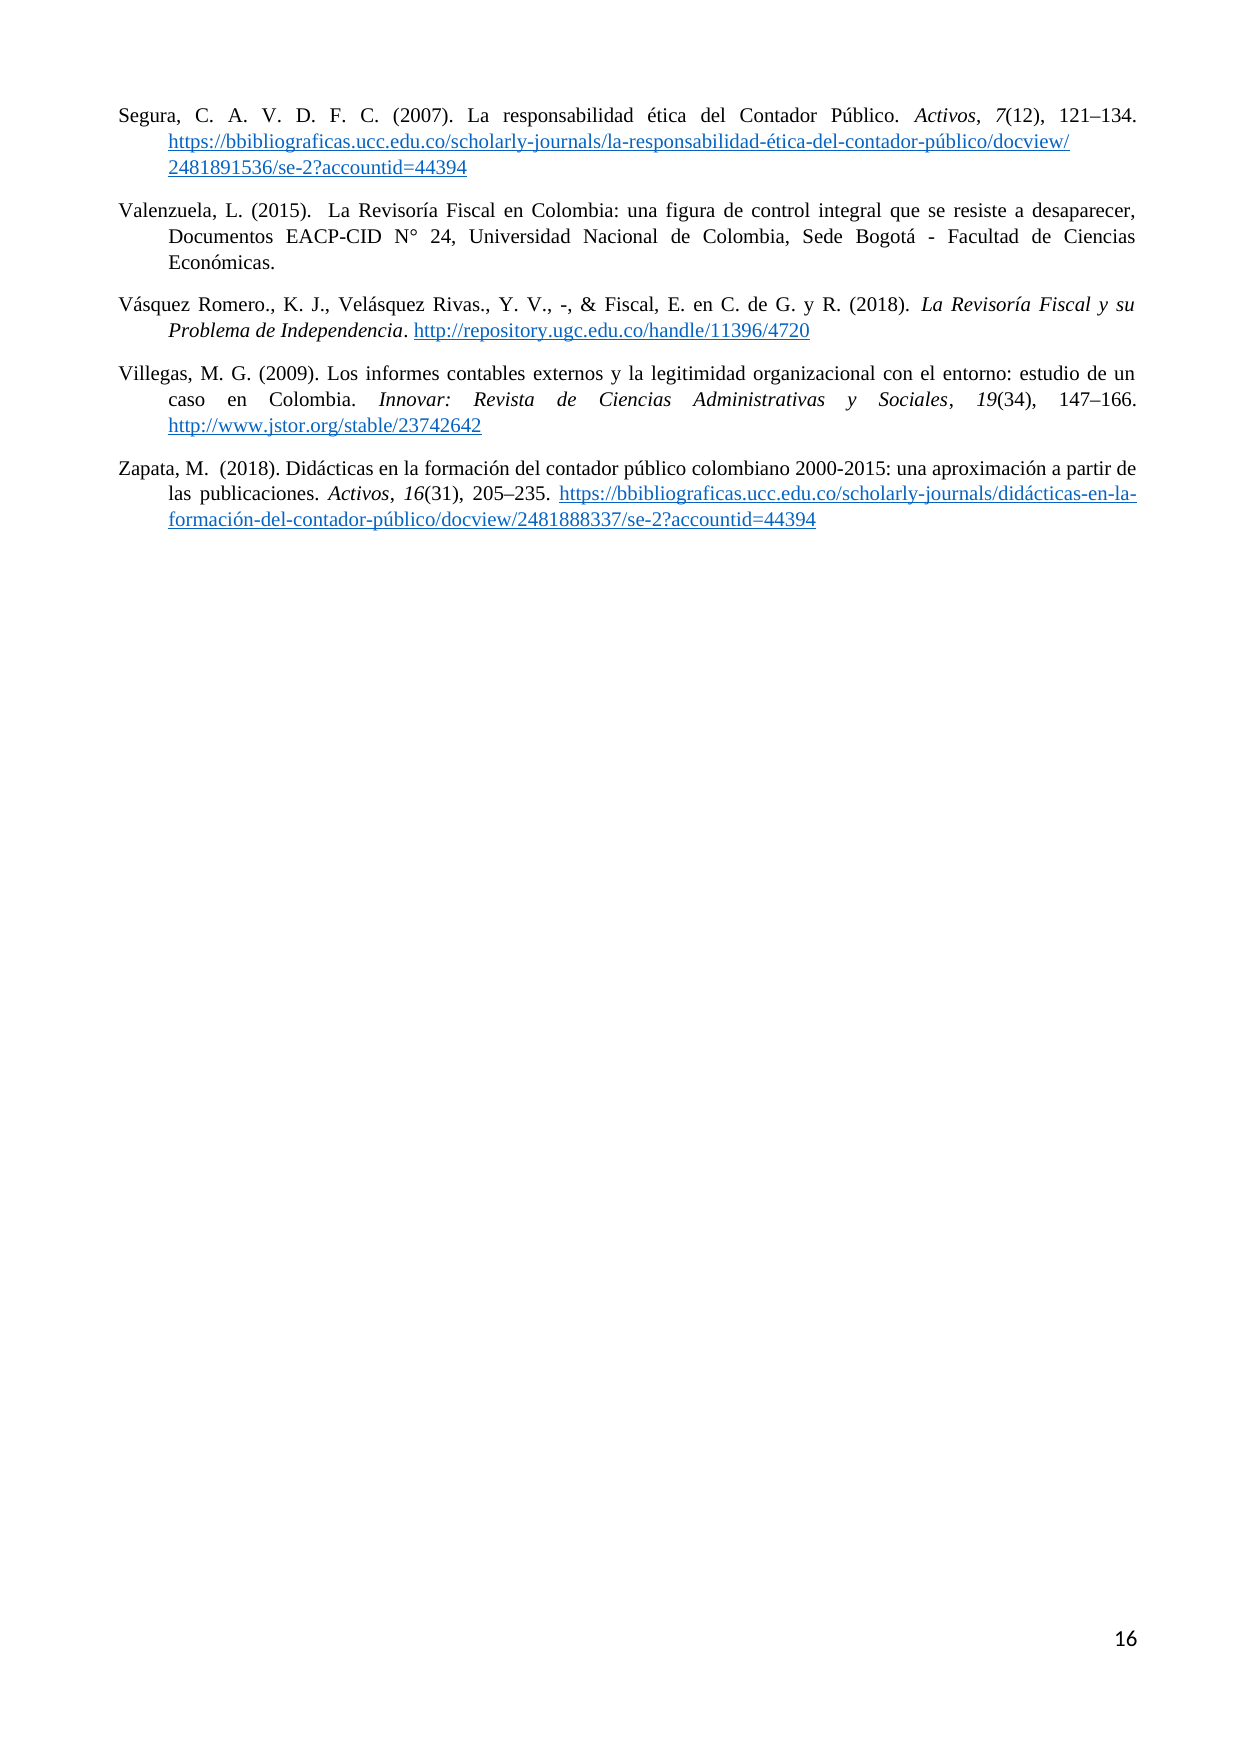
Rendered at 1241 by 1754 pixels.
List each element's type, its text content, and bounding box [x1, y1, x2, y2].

text Segura, C. A. V. D. F. C. (2007). La responsabilidad ética del Contador Público. Activos, 7(12), 121–134. https://bbibliograficas.ucc.edu.co/scholarly-journals/la-responsabilidad-ética-del-contador-público/docview/2481891536/se-2?accountid=44394 [118, 103, 1137, 179]
text Villegas, M. G. (2009). Los informes contables externos y la legitimidad organizacional con el entorno: estudio de un caso en Colombia. Innovar: Revista de Ciencias Administrativas y Sociales, 19(34), 147–166. http://www.jstor.org/stable/23742642 [118, 361, 1137, 437]
text Zapata, M. (2018). Didácticas en la formación del contador público colombiano 2000-2015: una aproximación a partir de las publicaciones. Activos, 16(31), 205–235. https://bbibliograficas.ucc.edu.co/scholarly-journals/didácticas-en-la-formación-del-contador-público/docview/2481888337/se-2?accountid=44394 [118, 455, 1137, 531]
text Vásquez Romero., K. J., Velásquez Rivas., Y. V., -, & Fiscal, E. en C. de G. y R. (2018). La Revisoría Fiscal y su Problema de Independencia. http://repository.ugc.edu.co/handle/11396/4720 [118, 292, 1137, 342]
text Valenzuela, L. (2015). La Revisoría Fiscal en Colombia: una figura de control integral que se resiste a desaparecer, Documentos EACP-CID N° 24, Universidad Nacional de Colombia, Sede Bogotá - Facultad de Ciencias Económicas. [118, 198, 1137, 274]
